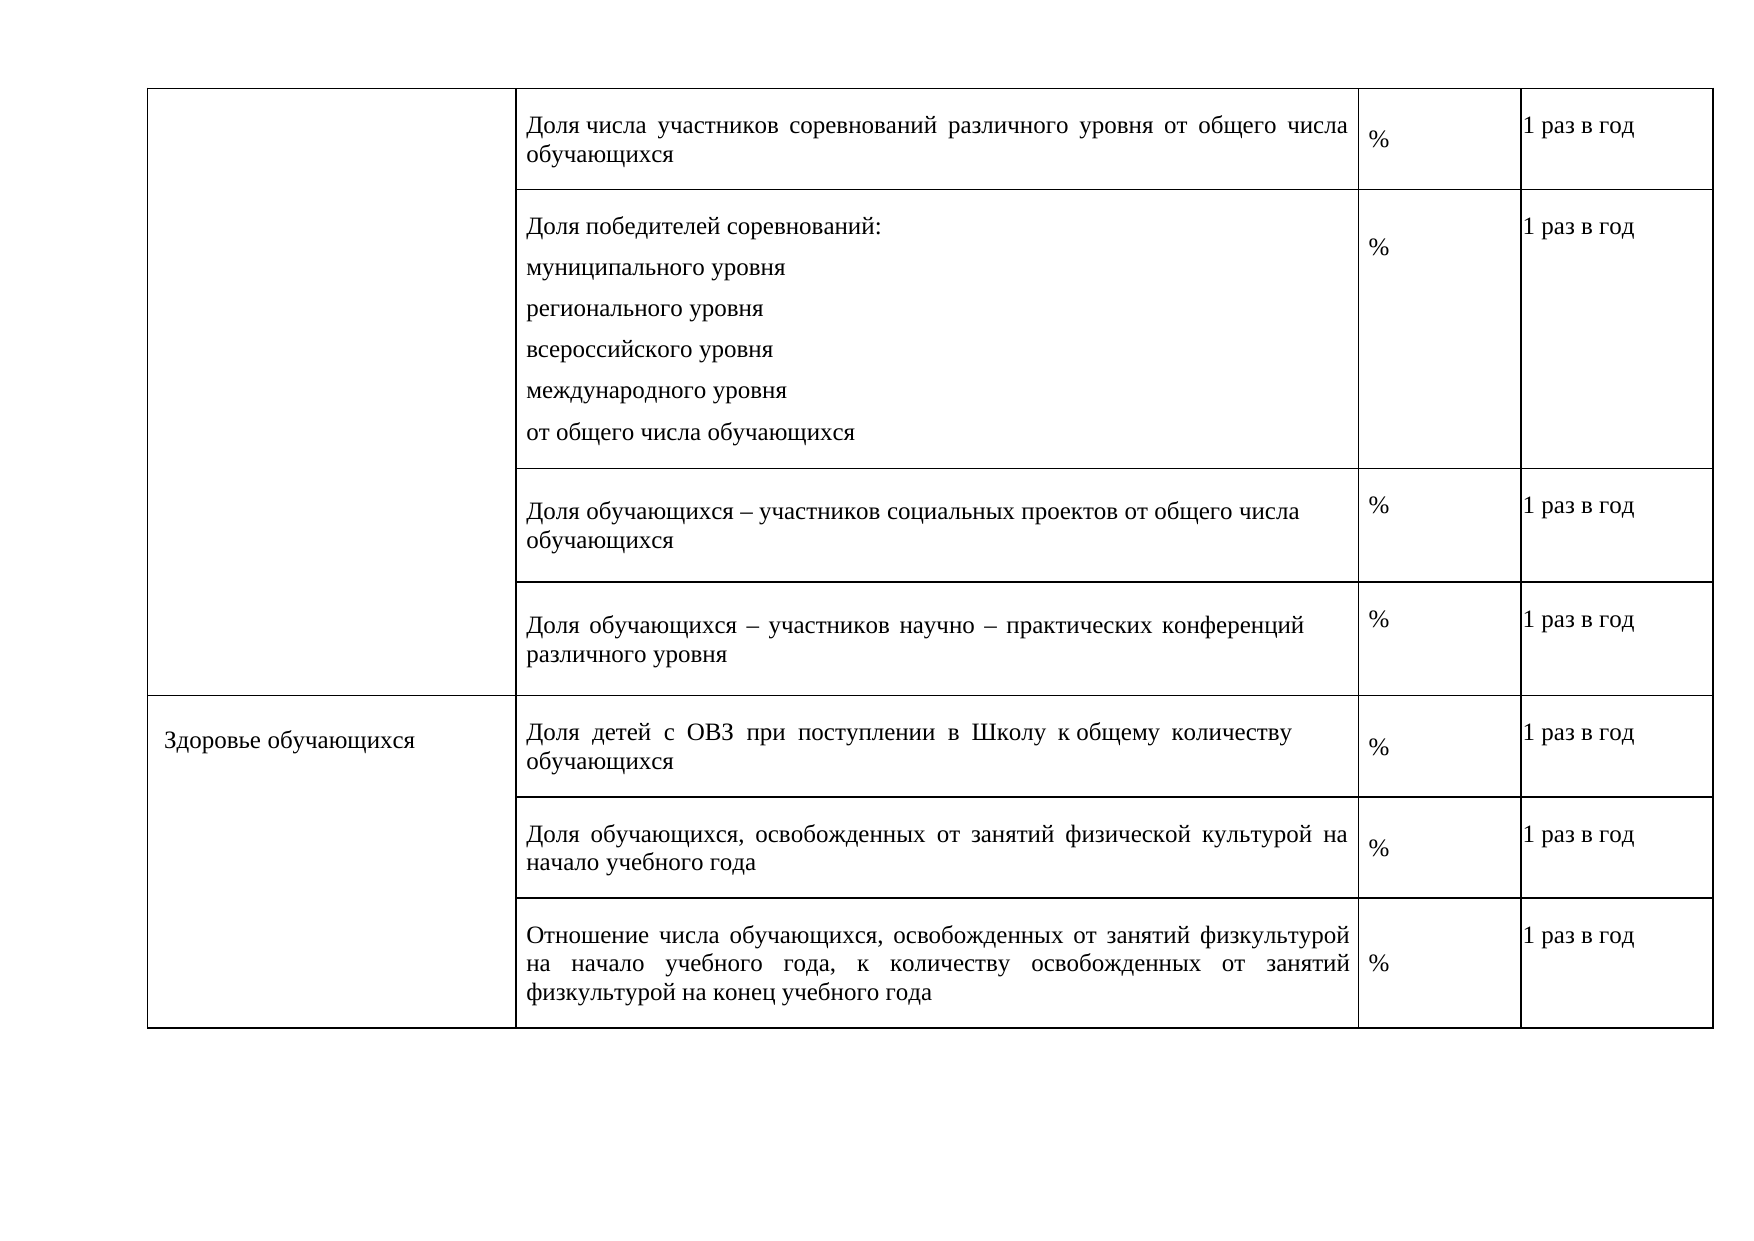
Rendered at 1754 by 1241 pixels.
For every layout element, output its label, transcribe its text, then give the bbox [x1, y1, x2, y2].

table_header [148, 89, 515, 695]
table_cell 1 раз в год [1522, 190, 1712, 467]
table_header Доля числа участников соревнований различного уровня от общего числа обучающихся [517, 89, 1358, 189]
table_header % [1359, 89, 1520, 189]
table_cell Здоровье обучающихся [148, 696, 515, 1027]
table_cell % [1359, 899, 1520, 1027]
table_cell Доля обучающихся – участников социальных проектов от общего числа обучающихся [517, 469, 1358, 581]
table_cell 1 раз в год [1522, 899, 1712, 1027]
table_cell Доля обучающихся – участников научно – практических конференций различного уровня [517, 583, 1358, 695]
table_cell % [1359, 469, 1520, 581]
table_cell 1 раз в год [1522, 696, 1712, 796]
table_cell 1 раз в год [1522, 583, 1712, 695]
table_header 1 раз в год [1522, 89, 1712, 189]
table_cell 1 раз в год [1522, 469, 1712, 581]
table_cell Отношение числа обучающихся, освобожденных от занятий физкультурой на начало учебного года, к количеству освобожденных от занятий физкультурой на конец учебного года [517, 899, 1358, 1027]
table_cell % [1359, 696, 1520, 796]
table_cell % [1359, 190, 1520, 467]
table_cell 1 раз в год [1522, 798, 1712, 897]
table_cell Доля победителей соревнований: муниципального уровня регионального уровня всероссийского уровня международного уровня от общего числа обучающихся [517, 190, 1358, 467]
table_cell % [1359, 798, 1520, 897]
table_cell Доля обучающихся, освобожденных от занятий физической культурой на начало учебного года [517, 798, 1358, 897]
table_cell % [1359, 583, 1520, 695]
table_cell Доля детей с ОВЗ при поступлении в Школу к общему количеству обучающихся [517, 696, 1358, 796]
